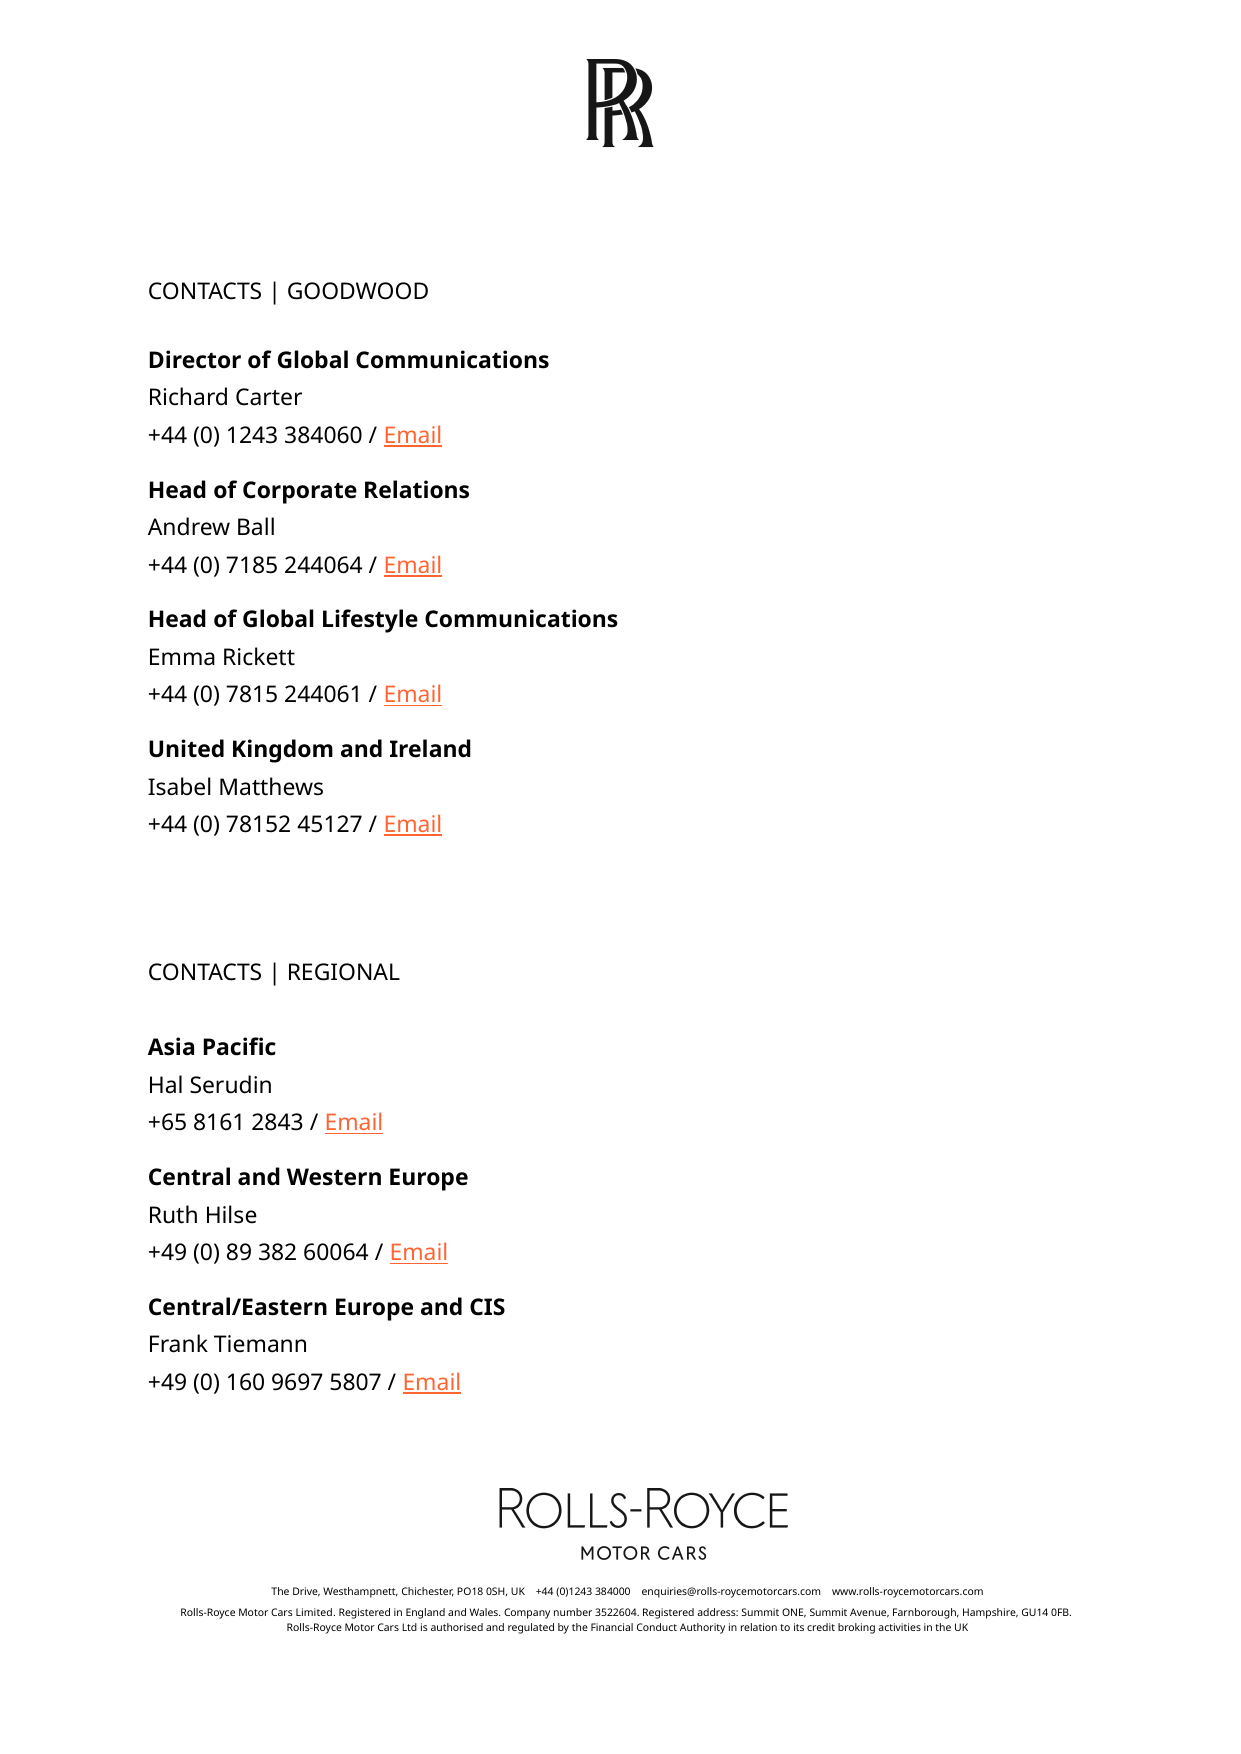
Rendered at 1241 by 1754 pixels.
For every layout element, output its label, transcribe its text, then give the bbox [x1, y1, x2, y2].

text CONTACTS | REGIONAL Asia Pacific Hal Serudin +65 8161 2843 / Email [148, 951, 1107, 1138]
text Director of Global Communications Richard Carter +44 (0) 1243 384060 / Email [148, 338, 1107, 451]
text United Kingdom and Ireland Isabel Matthews +44 (0) 78152 45127 / Email [148, 727, 1107, 840]
text Central and Western Europe Ruth Hilse +49 (0) 89 382 60064 / Email [148, 1156, 1107, 1268]
picture [586, 59, 654, 148]
text Central/Eastern Europe and CIS Frank Tiemann +49 (0) 160 9697 5807 / Email [148, 1285, 1107, 1398]
text Head of Corporate Relations Andrew Ball +44 (0) 7185 244064 / Email [148, 468, 1107, 581]
text CONTACTS | Goodwood [148, 269, 1107, 307]
picture [498, 1488, 789, 1561]
text Head of Global Lifestyle Communications Emma Rickett +44 (0) 7815 244061 / Email [148, 598, 1107, 710]
